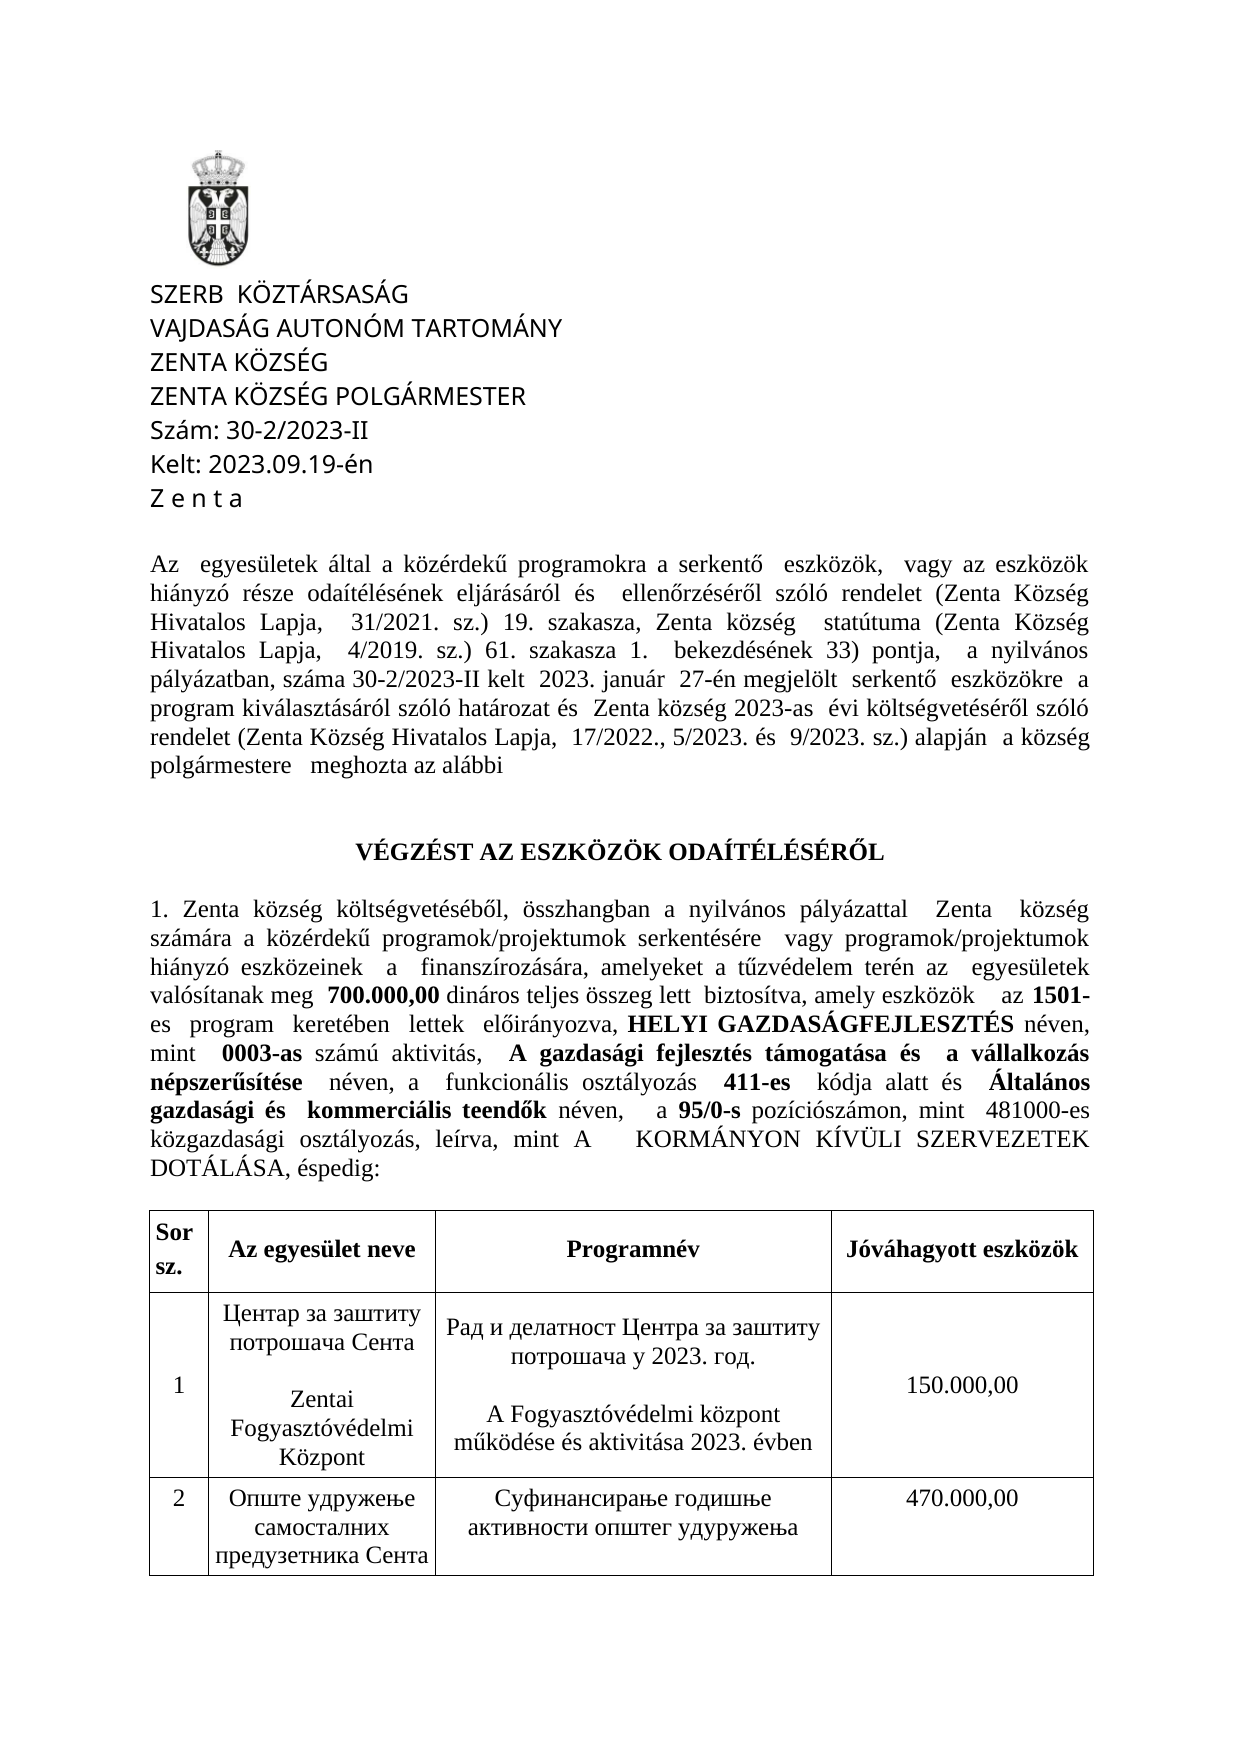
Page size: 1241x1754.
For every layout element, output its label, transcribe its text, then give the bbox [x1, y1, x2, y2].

text Kelt: 2023.09.19-én [150, 447, 1090, 481]
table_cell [436, 1478, 831, 1575]
text VAJDASÁG AUTONÓM TARTOMÁNY [150, 311, 1090, 345]
text SZERB KÖZTÁRSASÁG [150, 277, 1090, 311]
table_header Jóváhagyott eszközök [832, 1211, 1093, 1292]
table_cell 1 [150, 1293, 208, 1477]
text 1. Zenta község költségvetéséből, összhangban a nyilvános pályázattal Zenta község számára a közérdekű programok/projektumok serkentésére vagy programok/projektumok hiányzó eszközeinek a finanszírozására, amelyeket a tűzvédelem terén az egyesületek valósítanak meg 700.000,00 dináros teljes összeg lett biztosítva, amely eszközök az 1501-es program keretében lettek előirányozva, HELYI GAZDASÁGFEJLESZTÉS néven, mint 0003-as számú aktivitás, A gazdasági fejlesztés támogatása és a vállalkozás népszerűsítése néven, a funkcionális osztályozás 411-es kódja alatt és Általános gazdasági és kommerciális teendők néven, a 95/0-s pozíciószámon, mint 481000-es közgazdasági osztályozás, leírva, mint A KORMÁNYON KÍVÜLI SZERVEZETEK DOTÁLÁSA, éspedig: [150, 894, 1090, 1182]
table_cell 2 [150, 1478, 208, 1575]
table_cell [209, 1478, 435, 1575]
text ZENTA KÖZSÉG [150, 345, 1090, 379]
text Az egyesületek által a közérdekű programokra a serkentő eszközök, vagy az eszközök hiányzó része odaítélésének eljárásáról és ellenőrzéséről szóló rendelet (Zenta Község Hivatalos Lapja, 31/2021. sz.) 19. szakasza, Zenta község statútuma (Zenta Község Hivatalos Lapja, 4/2019. sz.) 61. szakasza 1. bekezdésének 33) pontja, a nyilvános pályázatban, száma 30-2/2023-II kelt 2023. január 27-én megjelölt serkentő eszközökre a program kiválasztásáról szóló határozat és Zenta község 2023-as évi költségvetéséről szóló rendelet (Zenta Község Hivatalos Lapja, 17/2022., 5/2023. és 9/2023. sz.) alapján a község polgármestere meghozta az alábbi [150, 549, 1090, 779]
text ZENTA KÖZSÉG POLGÁRMESTER [150, 379, 1090, 413]
picture [150, 150, 289, 277]
table_cell 150.000,00 [832, 1293, 1093, 1477]
text Z e n t a [150, 481, 1090, 515]
table_header Sorsz. [150, 1211, 208, 1292]
table_cell 470.000,00 [832, 1478, 1093, 1575]
table_header Az egyesület neve [209, 1211, 435, 1292]
text VÉGZÉST AZ ESZKÖZÖK ODAÍTÉLÉSÉRŐL [150, 837, 1090, 865]
table_header Programnév [436, 1211, 831, 1292]
table_cell Центар за заштиту потрошача Сента Zentai Fogyasztóvédelmi Központ [209, 1293, 435, 1477]
table_cell Рад и делатност Центра за заштиту потрошача у 2023. год. A Fogyasztóvédelmi központ működése és aktivitása 2023. évben [436, 1293, 831, 1477]
text Szám: 30-2/2023-II [150, 413, 1090, 447]
